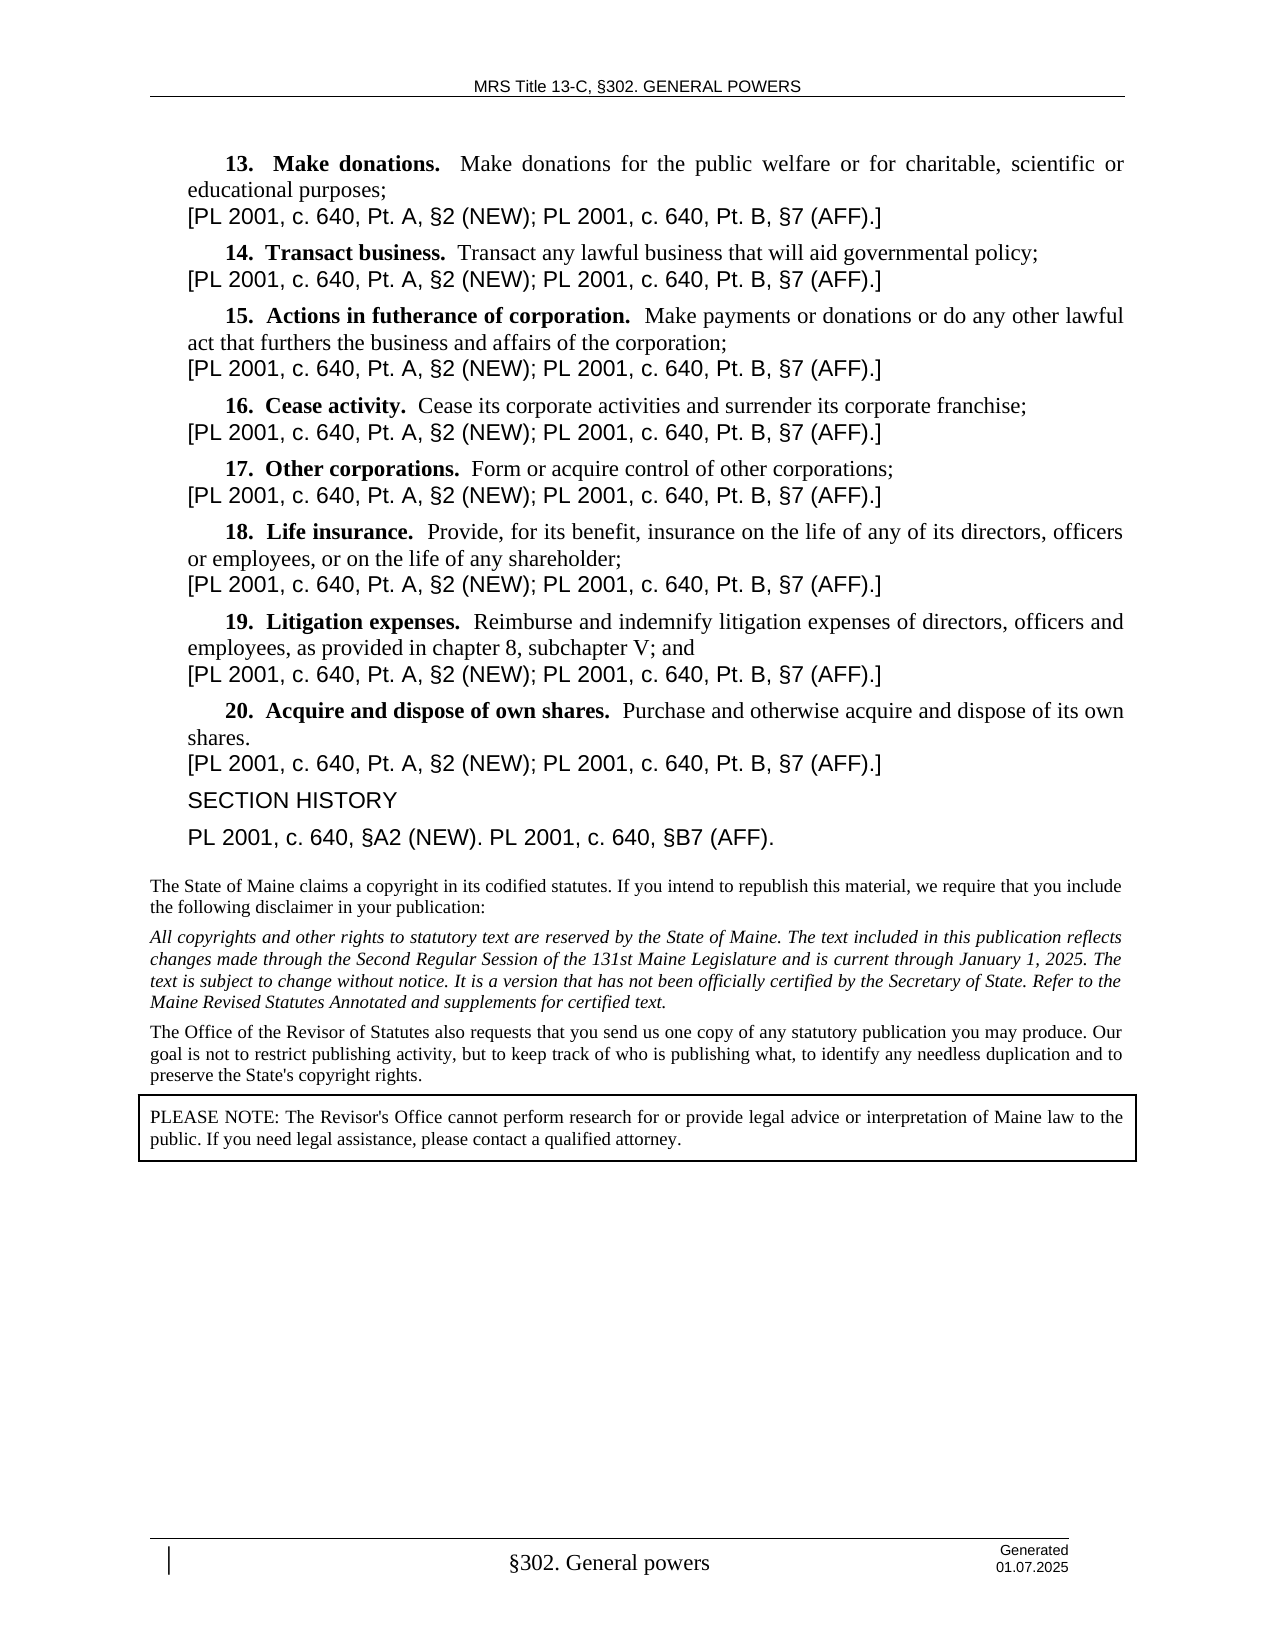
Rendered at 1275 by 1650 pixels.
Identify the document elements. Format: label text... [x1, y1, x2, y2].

text [PL 2001, c. 640, Pt. A, §2 (NEW); PL 2001, c. 640, Pt. B, §7 (AFF).] [187, 355, 1125, 382]
text 16. Cease activity. Cease its corporate activities and surrender its corporate franchise; [187, 392, 1125, 418]
text [PL 2001, c. 640, Pt. A, §2 (NEW); PL 2001, c. 640, Pt. B, §7 (AFF).] [187, 482, 1125, 508]
text PL 2001, c. 640, §A2 (NEW). PL 2001, c. 640, §B7 (AFF). [187, 823, 1125, 850]
text 17. Other corporations. Form or acquire control of other corporations; [187, 455, 1125, 482]
text The State of Maine claims a copyright in its codified statutes. If you intend to republish this material, we require that you include the following disclaimer in your publication: [150, 875, 1125, 918]
text 19. Litigation expenses. Reimburse and indemnify litigation expenses of directors, officers and employees, as provided in chapter 8, subchapter V; and [187, 608, 1125, 661]
text [PL 2001, c. 640, Pt. A, §2 (NEW); PL 2001, c. 640, Pt. B, §7 (AFF).] [187, 750, 1125, 776]
text PLEASE NOTE: The Revisor's Office cannot perform research for or provide legal advice or interpretation of Maine law to the public. If you need legal assistance, please contact a qualified attorney. [140, 1096, 1135, 1160]
text All copyrights and other rights to statutory text are reserved by the State of Maine. The text included in this publication reflects changes made through the Second Regular Session of the 131st Maine Legislature and is current through January 1, 2025 . The text is subject to change without notice. It is a version that has not been officially certified by the Secretary of State. Refer to the Maine Revised Statutes Annotated and supplements for certified text. [150, 926, 1125, 1013]
text 20. Acquire and dispose of own shares. Purchase and otherwise acquire and dispose of its own shares. [187, 697, 1125, 750]
text 13. Make donations. Make donations for the public welfare or for charitable, scientific or educational purposes; [187, 150, 1125, 203]
text [PL 2001, c. 640, Pt. A, §2 (NEW); PL 2001, c. 640, Pt. B, §7 (AFF).] [187, 571, 1125, 597]
text The Office of the Revisor of Statutes also requests that you send us one copy of any statutory publication you may produce. Our goal is not to restrict publishing activity, but to keep track of who is publishing what, to identify any needless duplication and to preserve the State's copyright rights. [150, 1021, 1125, 1086]
text [PL 2001, c. 640, Pt. A, §2 (NEW); PL 2001, c. 640, Pt. B, §7 (AFF).] [187, 266, 1125, 292]
text [PL 2001, c. 640, Pt. A, §2 (NEW); PL 2001, c. 640, Pt. B, §7 (AFF).] [187, 418, 1125, 445]
text 14. Transact business. Transact any lawful business that will aid governmental policy; [187, 239, 1125, 266]
text [PL 2001, c. 640, Pt. A, §2 (NEW); PL 2001, c. 640, Pt. B, §7 (AFF).] [187, 661, 1125, 687]
text SECTION HISTORY [187, 787, 1125, 813]
text 15. Actions in futherance of corporation. Make payments or donations or do any other lawful act that furthers the business and affairs of the corporation; [187, 303, 1125, 355]
text 18. Life insurance. Provide, for its benefit, insurance on the life of any of its directors, officers or employees, or on the life of any shareholder; [187, 518, 1125, 571]
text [187, 203, 1125, 229]
